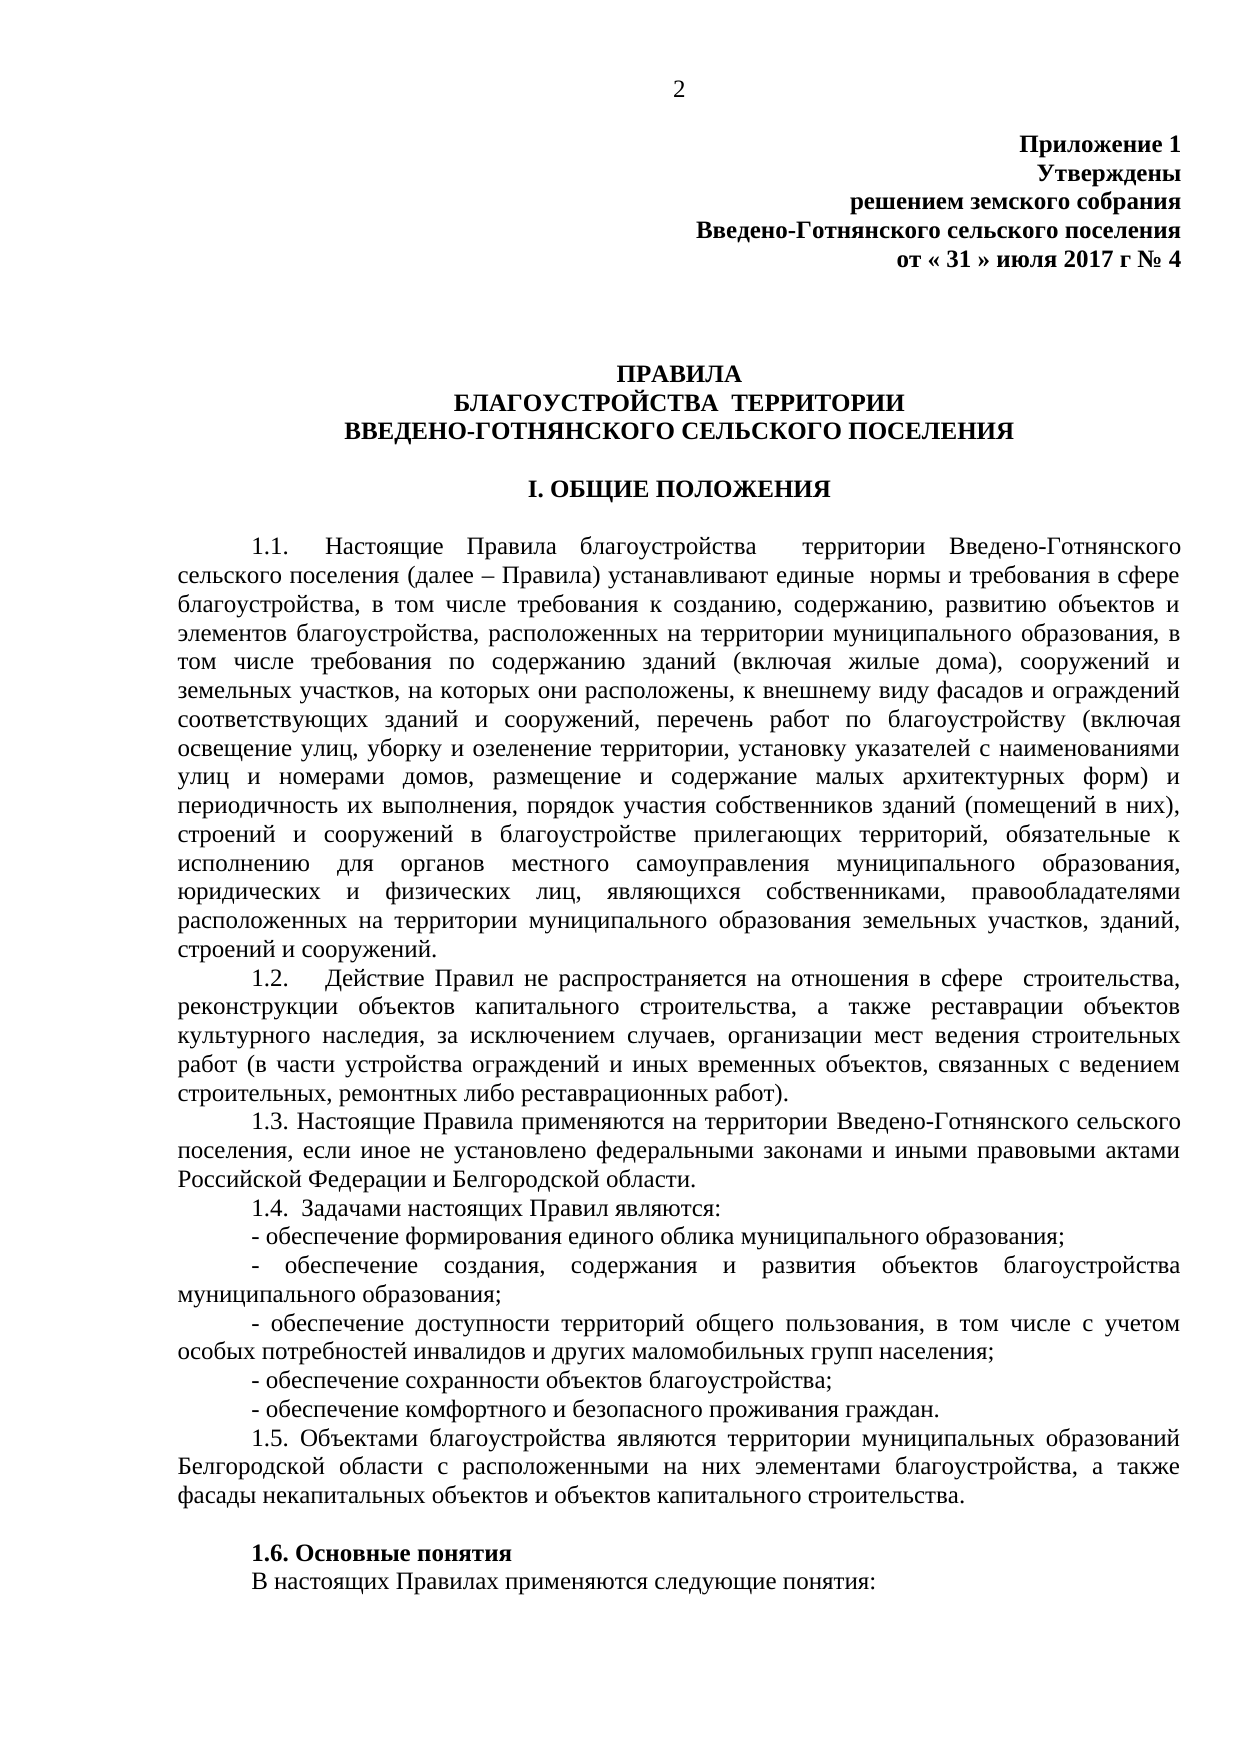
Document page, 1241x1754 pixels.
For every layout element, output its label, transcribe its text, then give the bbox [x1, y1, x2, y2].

text 1.5. Объектами благоустройства являются территории муниципальных образований Белгородской области с расположенными на них элементами благоустройства, а также фасады некапитальных объектов и объектов капитального строительства. [177, 1423, 1181, 1509]
text Приложение 1 [177, 129, 1181, 158]
text - обеспечение создания, содержания и развития объектов благоустройства муниципального образования; [177, 1250, 1181, 1308]
text 1.4. Задачами настоящих Правил являются: [177, 1193, 1181, 1221]
list Настоящие Правила благоустройства территории Введено-Готнянского сельского поселения (далее – Правила) устанавливают единые нормы и требования в сфере благоустройства, в том числе требования к созданию, содержанию, развитию объектов и элементов благоустройства, расположенных на территории муниципального образования, в том числе требования по содержанию зданий (включая жилые дома), сооружений и земельных участков, на которых они расположены, к внешнему виду фасадов и ограждений соответствующих зданий и сооружений, перечень работ по благоустройству (включая освещение улиц, уборку и озеленение территории, установку указателей с наименованиями улиц и номерами домов, размещение и содержание малых архитектурных форм) и периодичность их выполнения, порядок участия собственников зданий (помещений в них), строений и сооружений в благоустройстве прилегающих территорий, обязательные к исполнению для органов местного самоуправления муниципального образования, юридических и физических лиц, являющихся собственниками, правообладателями расположенных на территории муниципального образования земельных участков, зданий, строений и сооружений. [177, 531, 1181, 963]
text В настоящих Правилах применяются следующие понятия: [177, 1566, 1181, 1595]
text Утверждены [177, 158, 1181, 186]
text Введено-Готнянского сельского поселения [177, 215, 1181, 244]
text от « 31 » июля 2017 г № 4 [177, 244, 1181, 273]
text 1.6. Основные понятия [177, 1538, 1181, 1566]
text БЛАГОУСТРОЙСТВА ТЕРРИТОРИИ [177, 388, 1181, 416]
text - обеспечение комфортного и безопасного проживания граждан. [177, 1394, 1181, 1423]
text ВВЕДЕНО-ГОТНЯНСКОГО СЕЛЬСКОГО ПОСЕЛЕНИЯ [177, 416, 1181, 445]
text - обеспечение формирования единого облика муниципального образования; [177, 1221, 1181, 1250]
text ПРАВИЛА [177, 359, 1181, 388]
list Действие Правил не распространяется на отношения в сфере строительства, реконструкции объектов капитального строительства, а также реставрации объектов культурного наследия, за исключением случаев, организации мест ведения строительных работ (в части устройства ограждений и иных временных объектов, связанных с ведением строительных, ремонтных либо реставрационных работ). [177, 963, 1181, 1106]
text 1.3. Настоящие Правила применяются на территории Введено-Готнянского сельского поселения, если иное не установлено федеральными законами и иными правовыми актами Российской Федерации и Белгородской области. [177, 1106, 1181, 1193]
text - обеспечение доступности территорий общего пользования, в том числе с учетом особых потребностей инвалидов и других маломобильных групп населения; [177, 1308, 1181, 1365]
text решением земского собрания [177, 186, 1181, 215]
text - обеспечение сохранности объектов благоустройства; [177, 1365, 1181, 1394]
text I. ОБЩИЕ ПОЛОЖЕНИЯ [177, 474, 1181, 503]
